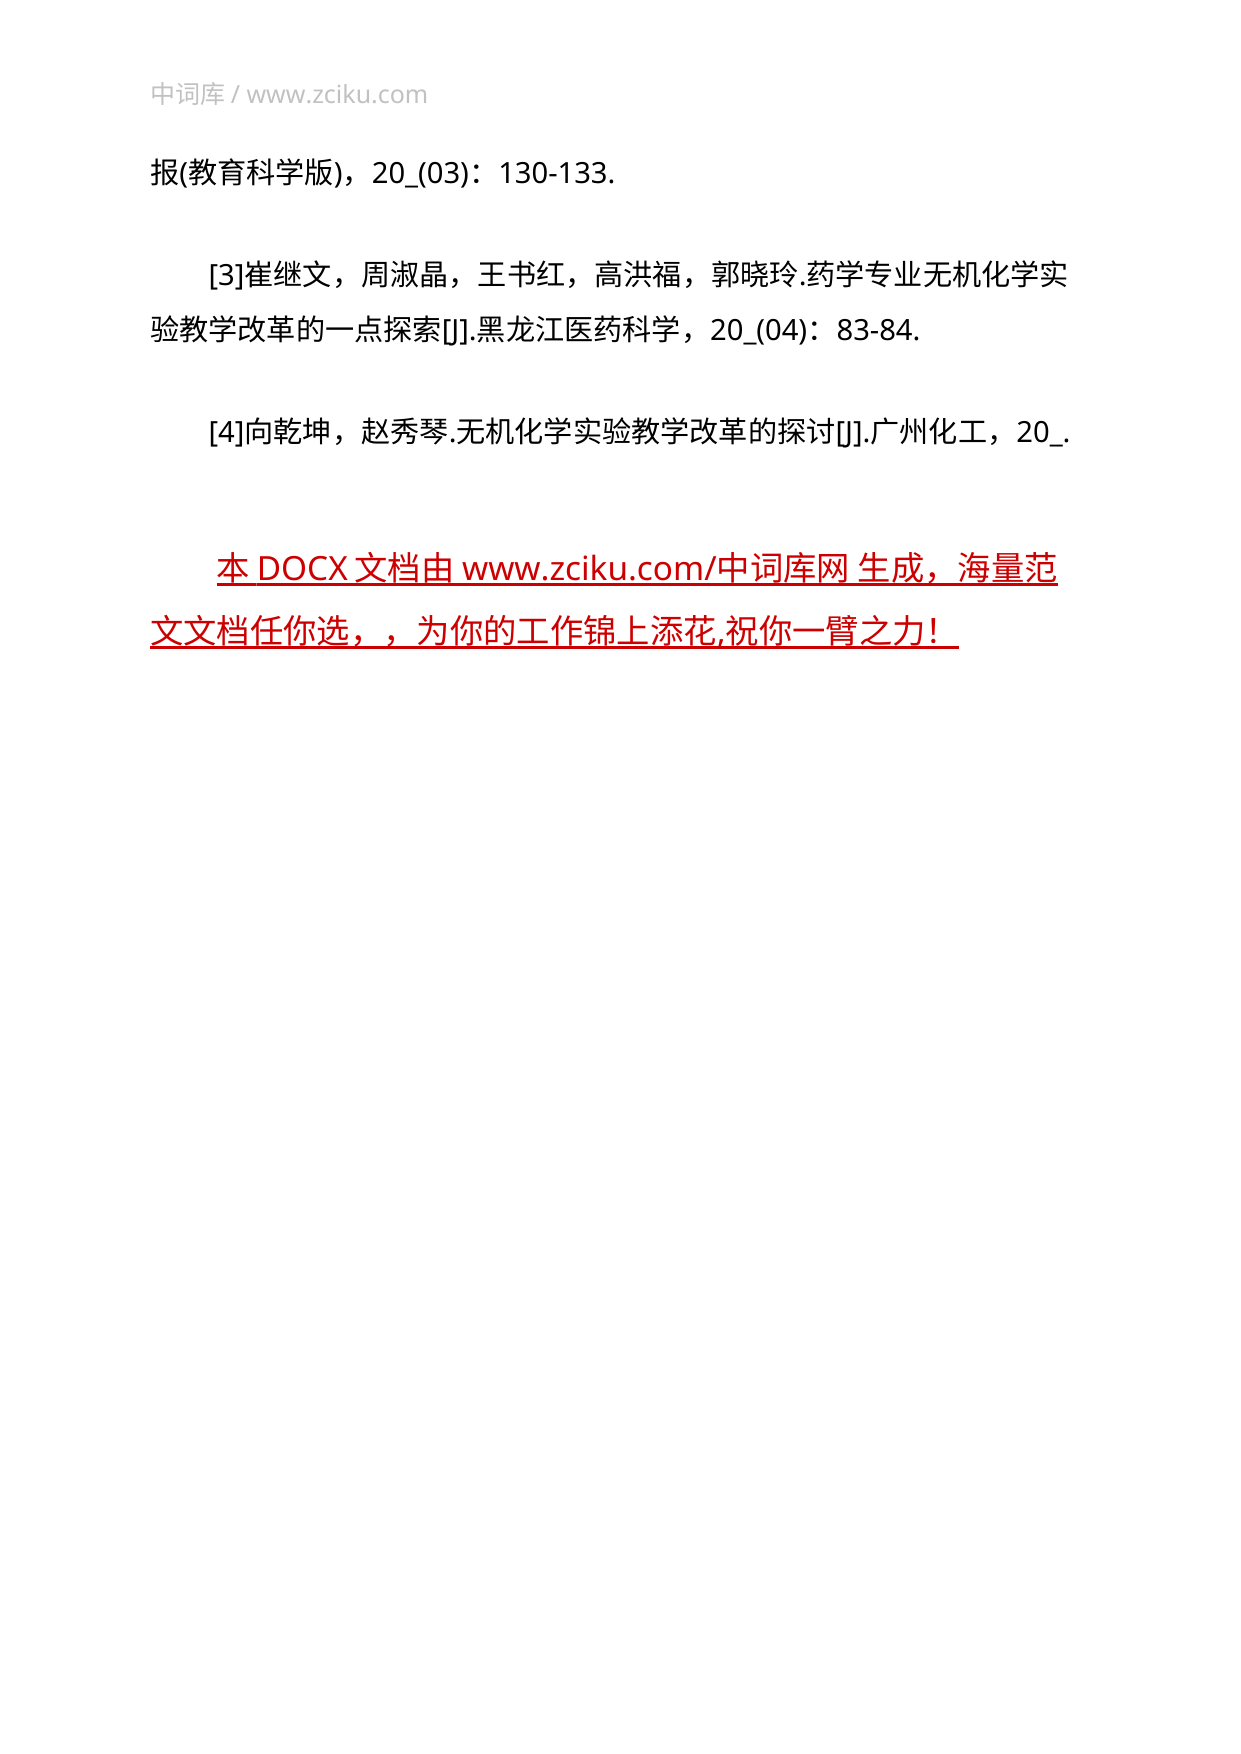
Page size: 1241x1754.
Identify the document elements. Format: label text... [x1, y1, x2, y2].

text [4]向乾坤，赵秀琴.无机化学实验教学改革的探讨[J].广州化工，20_. [150, 409, 1090, 451]
text 本DOCX文档由 www.zciku.com/中词库网 生成，海量范文文档任你选，，为你的工作锦上添花,祝你一臂之力！ [150, 542, 1090, 653]
text [3]崔继文，周淑晶，王书红，高洪福，郭晓玲.药学专业无机化学实验教学改革的一点探索[J].黑龙江医药科学，20_(04)：83-84. [150, 252, 1090, 349]
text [150, 150, 1090, 192]
